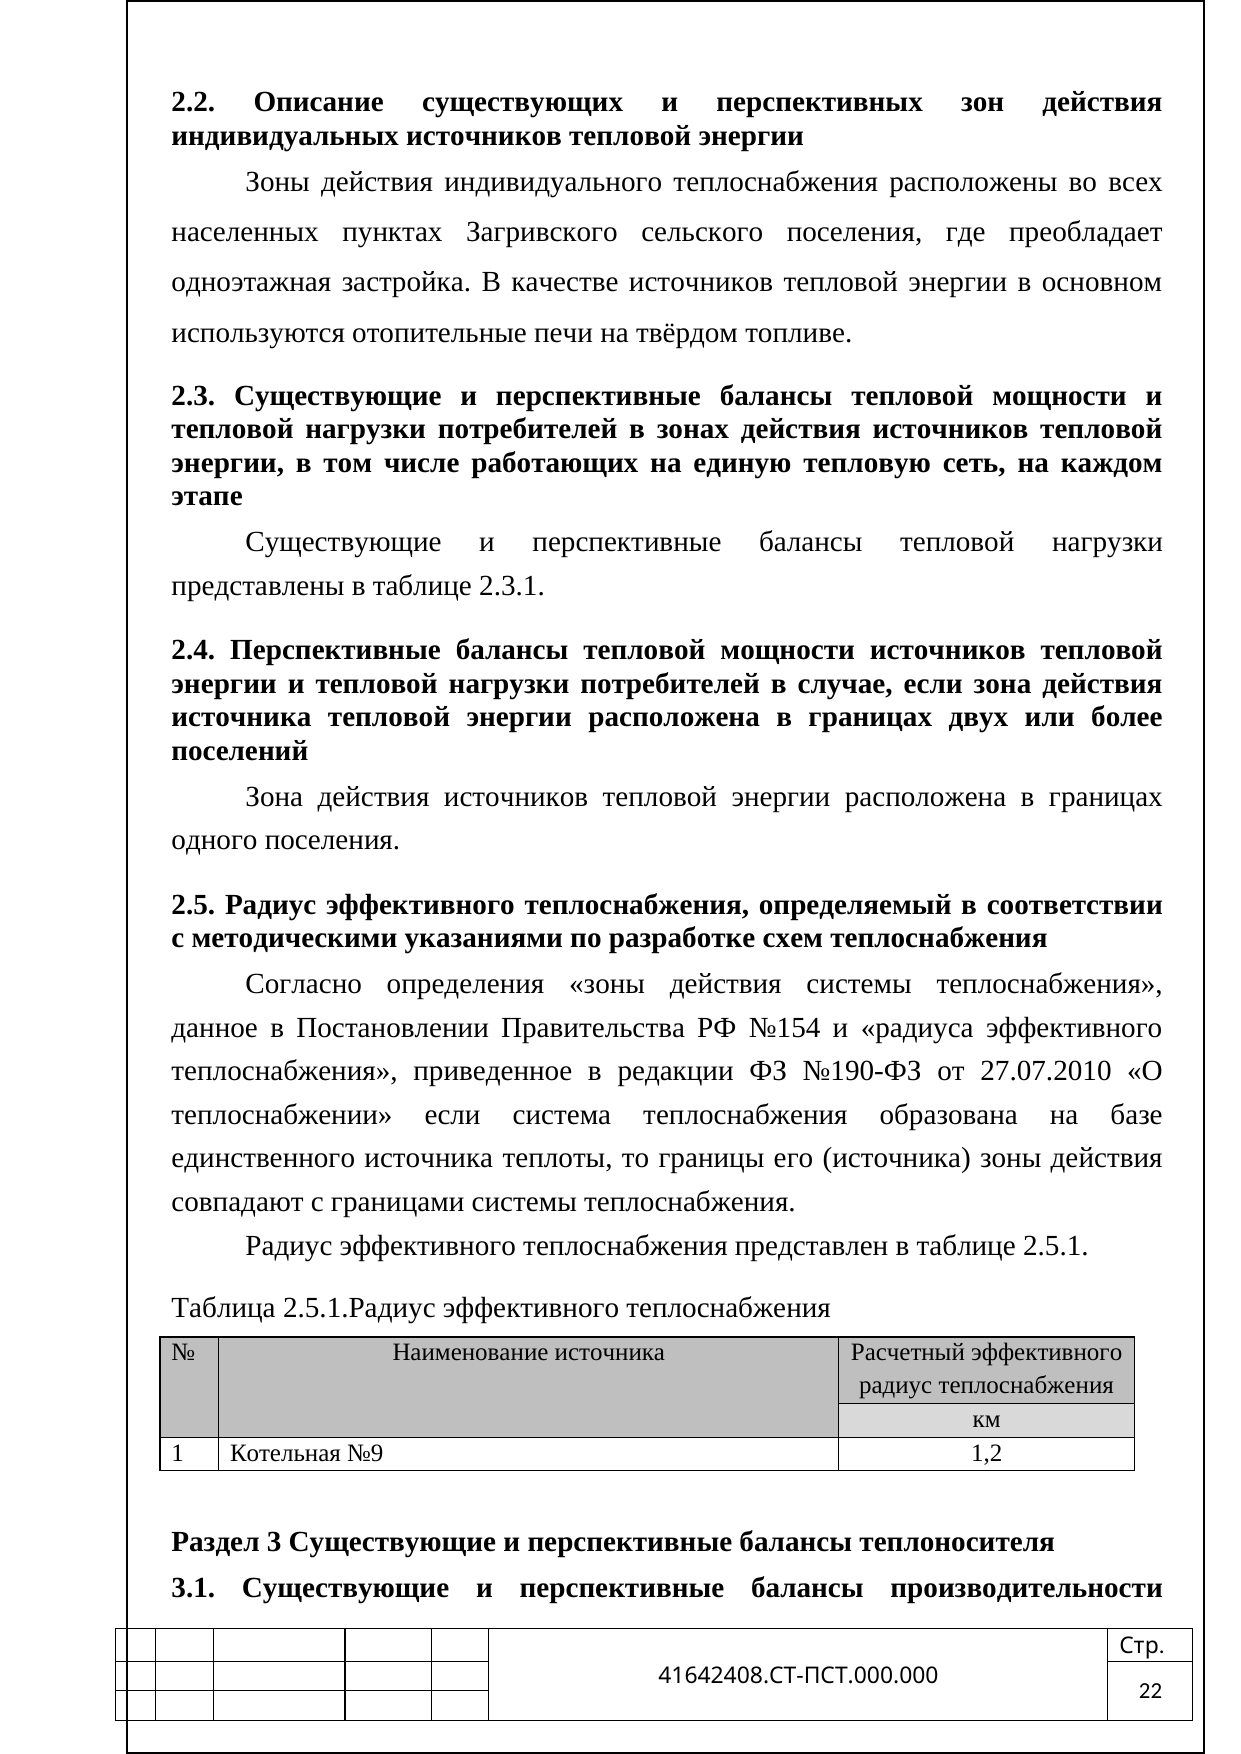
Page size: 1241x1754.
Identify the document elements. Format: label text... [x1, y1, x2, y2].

table_cell 1 [161, 1438, 218, 1470]
text Раздел 3 Существующие и перспективные балансы теплоносителя [171, 1524, 1163, 1558]
text Зоны действия индивидуального теплоснабжения расположены во всех населенных пунктах Загривского сельского поселения, где преобладает одноэтажная застройка. В качестве источников тепловой энергии в основном используются отопительные печи на твёрдом топливе. [171, 164, 1163, 348]
text 2.4. Перспективные балансы тепловой мощности источников тепловой энергии и тепловой нагрузки потребителей в случае, если зона действия источника тепловой энергии расположена в границах двух или более поселений [171, 632, 1163, 766]
text Согласно определения «зоны действия системы теплоснабжения», данное в Постановлении Правительства РФ №154 и «радиуса эффективного теплоснабжения», приведенное в редакции ФЗ №190-ФЗ от 27.07.2010 «О теплоснабжении» если система теплоснабжения образована на базе единственного источника теплоты, то границы его (источника) зоны действия совпадают с границами системы теплоснабжения. [171, 966, 1163, 1218]
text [171, 1570, 1163, 1604]
table_header Расчетный эффективного радиус теплоснабжения [839, 1338, 1134, 1403]
text Зона действия источников тепловой энергии расположена в границах одного поселения. [171, 779, 1163, 856]
text 2.3. Существующие и перспективные балансы тепловой мощности и тепловой нагрузки потребителей в зонах действия источников тепловой энергии, в том числе работающих на единую тепловую сеть, на каждом этапе [171, 378, 1163, 512]
table_header № [161, 1338, 218, 1437]
text Радиус эффективного теплоснабжения представлен в таблице 2.5.1. [171, 1228, 1163, 1261]
table_header Наименование источника [219, 1338, 838, 1437]
table_cell 1,2 [839, 1438, 1134, 1470]
text 2.2. Описание существующих и перспективных зон действия индивидуальных источников тепловой энергии [171, 84, 1163, 151]
text 2.5. Радиус эффективного теплоснабжения, определяемый в соответствии с методическими указаниями по разработке схем теплоснабжения [171, 887, 1163, 954]
table_cell км [839, 1404, 1134, 1437]
text Существующие и перспективные балансы тепловой нагрузки представлены в таблице 2.3.1. [171, 524, 1163, 601]
table_cell Котельная №9 [219, 1438, 838, 1470]
text Таблица 2.5.1.Радиус эффективного теплоснабжения [171, 1290, 1163, 1324]
